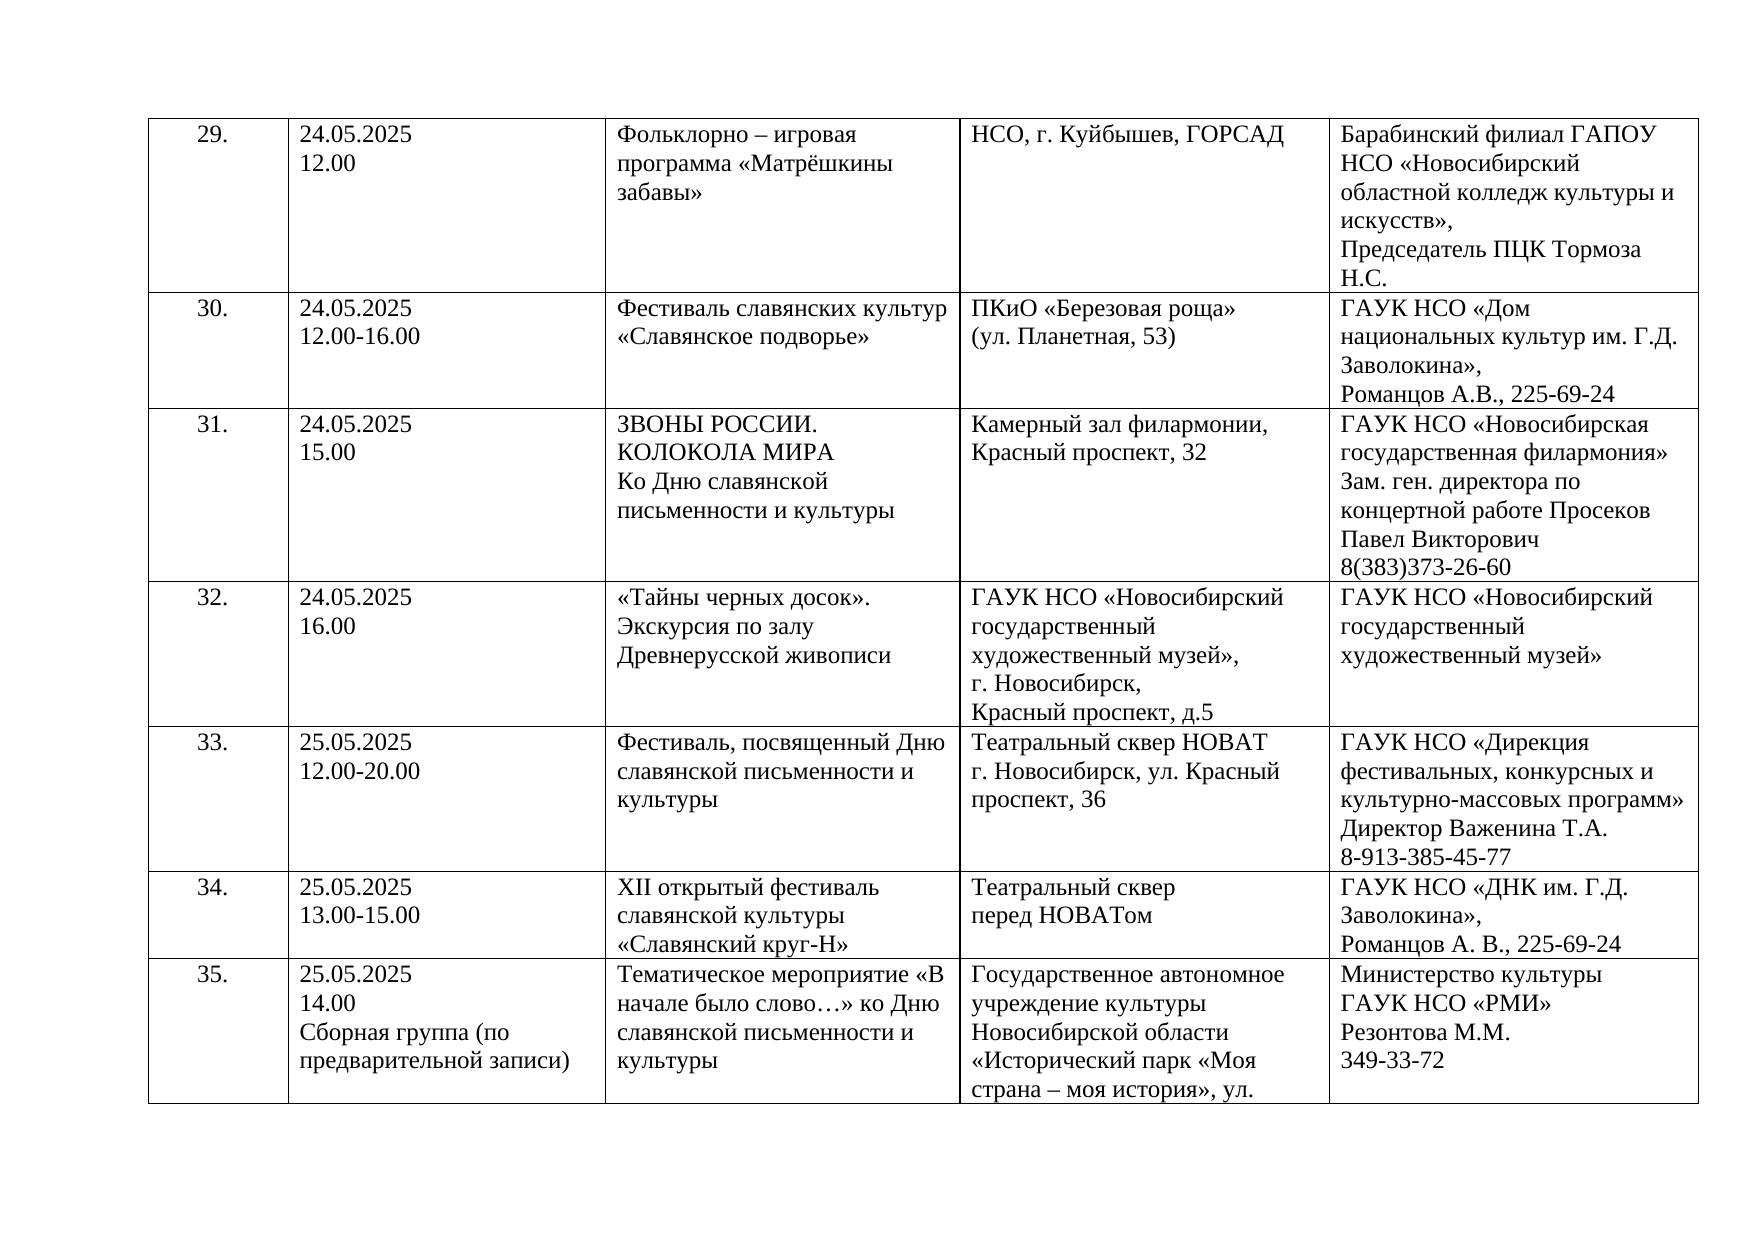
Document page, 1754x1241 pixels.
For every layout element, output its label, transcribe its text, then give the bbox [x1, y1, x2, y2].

table_cell Фольклорно – игровая программа «Матрёшкины забавы» [606, 119, 959, 292]
table_cell ЗВОНЫ РОССИИ. КОЛОКОЛА МИРА Ко Дню славянской письменности и культуры [606, 409, 959, 581]
table_cell Камерный зал филармонии, Красный проспект, 32 [961, 409, 1329, 581]
table_cell [149, 409, 288, 581]
table_cell [149, 727, 288, 871]
table_cell ПКиО «Березовая роща» (ул. Планетная, 53) [961, 293, 1329, 408]
table_cell ГАУК НСО «Дирекция фестивальных, конкурсных и культурно-массовых программ» Директор Важенина Т.А. 8-913-385-45-77 [1330, 727, 1698, 871]
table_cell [289, 959, 605, 1103]
table_cell ГАУК НСО «Новосибирская государственная филармония» Зам. ген. директора по концертной работе Просеков Павел Викторович 8(383)373-26-60 [1330, 409, 1698, 581]
table_cell 25.05.2025 13.00-15.00 [289, 872, 605, 958]
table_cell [606, 959, 959, 1103]
table_cell [149, 872, 288, 958]
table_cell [961, 959, 1329, 1103]
table_cell Фестиваль, посвященный Дню славянской письменности и культуры [606, 727, 959, 871]
table_cell «Тайны черных досок». Экскурсия по залу Древнерусской живописи [606, 582, 959, 726]
table_cell 24.05.2025 12.00-16.00 [289, 293, 605, 408]
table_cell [1330, 959, 1698, 1103]
table_cell 24.05.2025 15.00 [289, 409, 605, 581]
table_cell ГАУК НСО «Новосибирский государственный художественный музей» [1330, 582, 1698, 726]
table_cell [149, 119, 288, 292]
table_cell Фестиваль славянских культур «Славянское подворье» [606, 293, 959, 408]
table_cell Театральный сквер НОВАТ г. Новосибирск, ул. Красный проспект, 36 [961, 727, 1329, 871]
table_cell Театральный сквер перед НОВАТом [961, 872, 1329, 958]
table_cell [149, 293, 288, 408]
table_cell 24.05.2025 12.00 [289, 119, 605, 292]
table_cell ГАУК НСО «ДНК им. Г.Д. Заволокина», Романцов А. В., 225-69-24 [1330, 872, 1698, 958]
table_cell ГАУК НСО «Дом национальных культур им. Г.Д. Заволокина», Романцов А.В., 225-69-24 [1330, 293, 1698, 408]
table_cell 24.05.2025 16.00 [289, 582, 605, 726]
table_cell [149, 959, 288, 1103]
table_cell XII открытый фестиваль славянской культуры «Славянский круг-Н» [606, 872, 959, 958]
table_cell ГАУК НСО «Новосибирский государственный художественный музей», г. Новосибирск, Красный проспект, д.5 [961, 582, 1329, 726]
table_cell НСО, г. Куйбышев, ГОРСАД [961, 119, 1329, 292]
table_cell [149, 582, 288, 726]
table_cell Барабинский филиал ГАПОУ НСО «Новосибирский областной колледж культуры и искусств», Председатель ПЦК Тормоза Н.С. [1330, 119, 1698, 292]
table_cell 25.05.2025 12.00-20.00 [289, 727, 605, 871]
